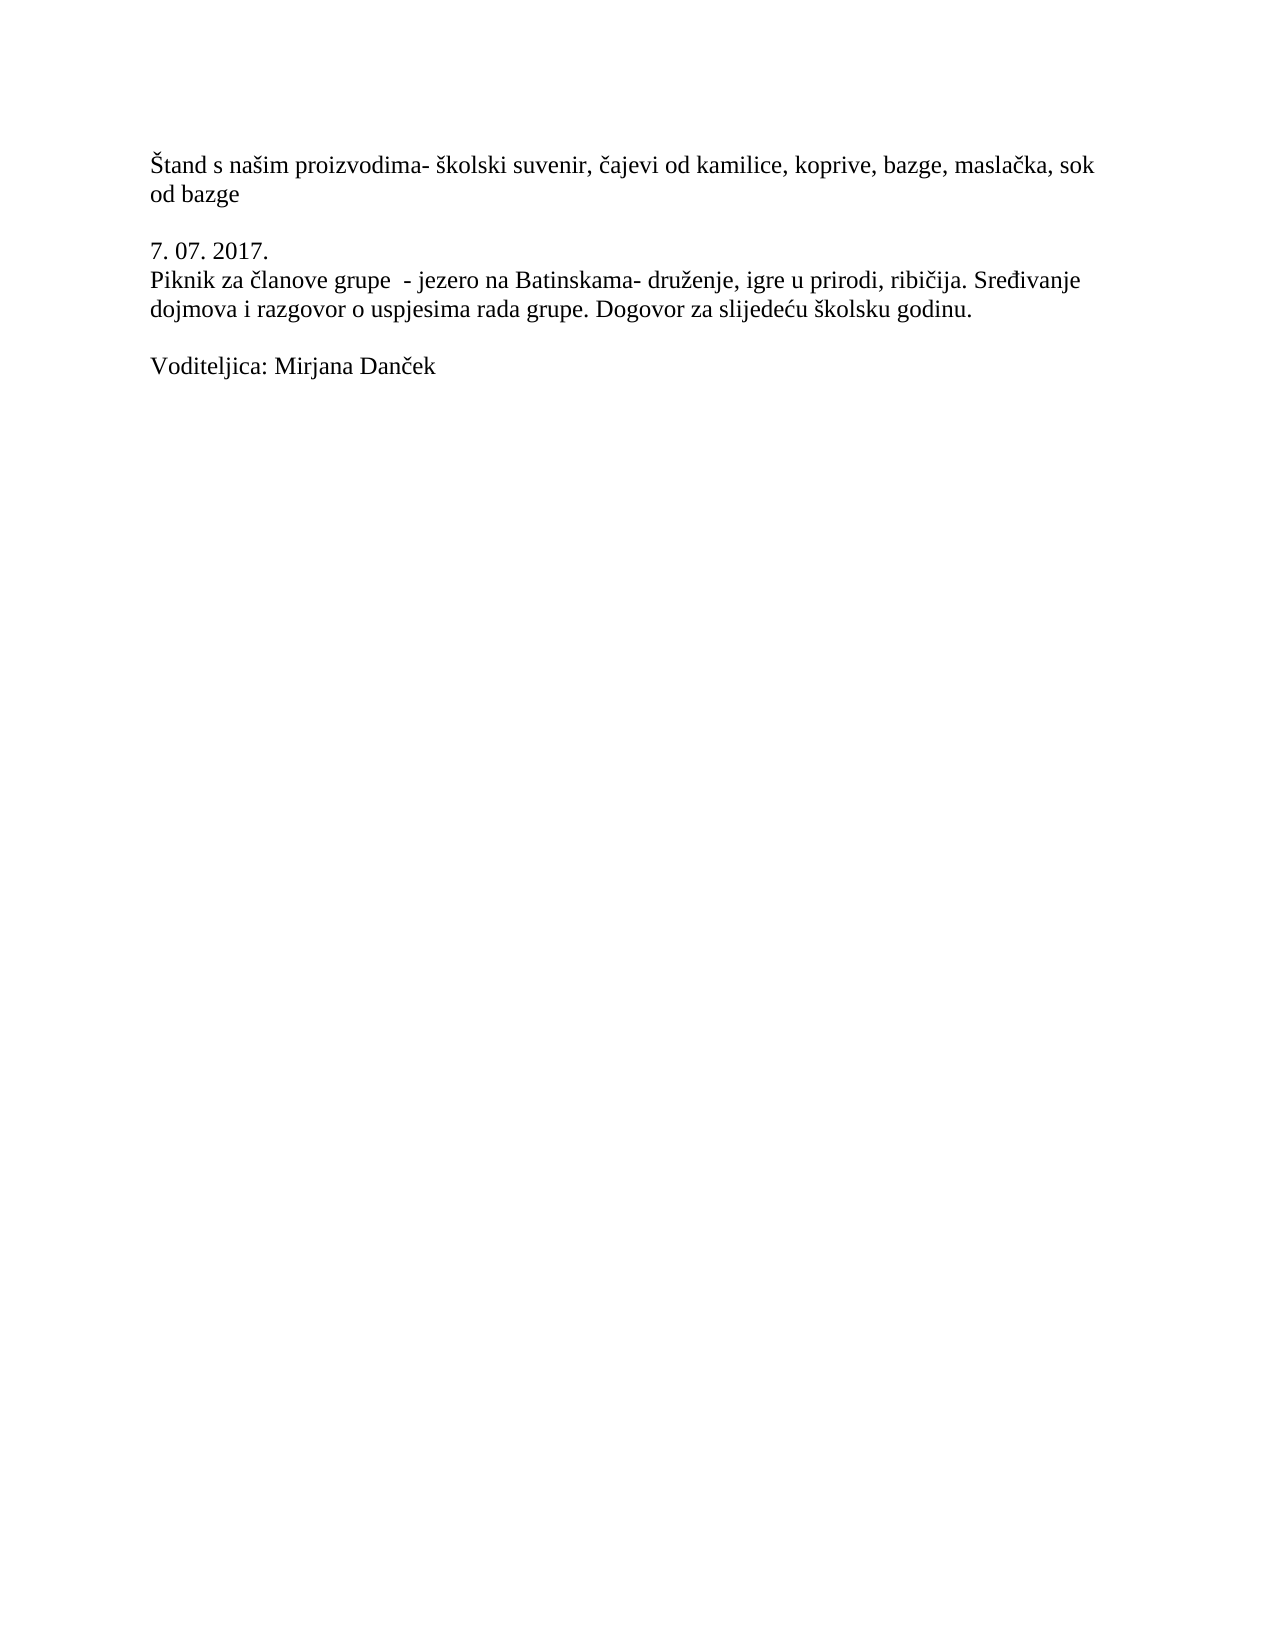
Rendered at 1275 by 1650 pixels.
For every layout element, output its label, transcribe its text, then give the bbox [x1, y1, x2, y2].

text Voditeljica: Mirjana Danček [150, 351, 1125, 380]
text Piknik za članove grupe - jezero na Batinskama- druženje, igre u prirodi, ribičija. Sređivanje dojmova i razgovor o uspjesima rada grupe. Dogovor za slijedeću školsku godinu. [150, 265, 1125, 322]
text 7. 07. 2017. [150, 236, 1125, 265]
text Štand s našim proizvodima- školski suvenir, čajevi od kamilice, koprive, bazge, maslačka, sok od bazge [150, 150, 1125, 207]
